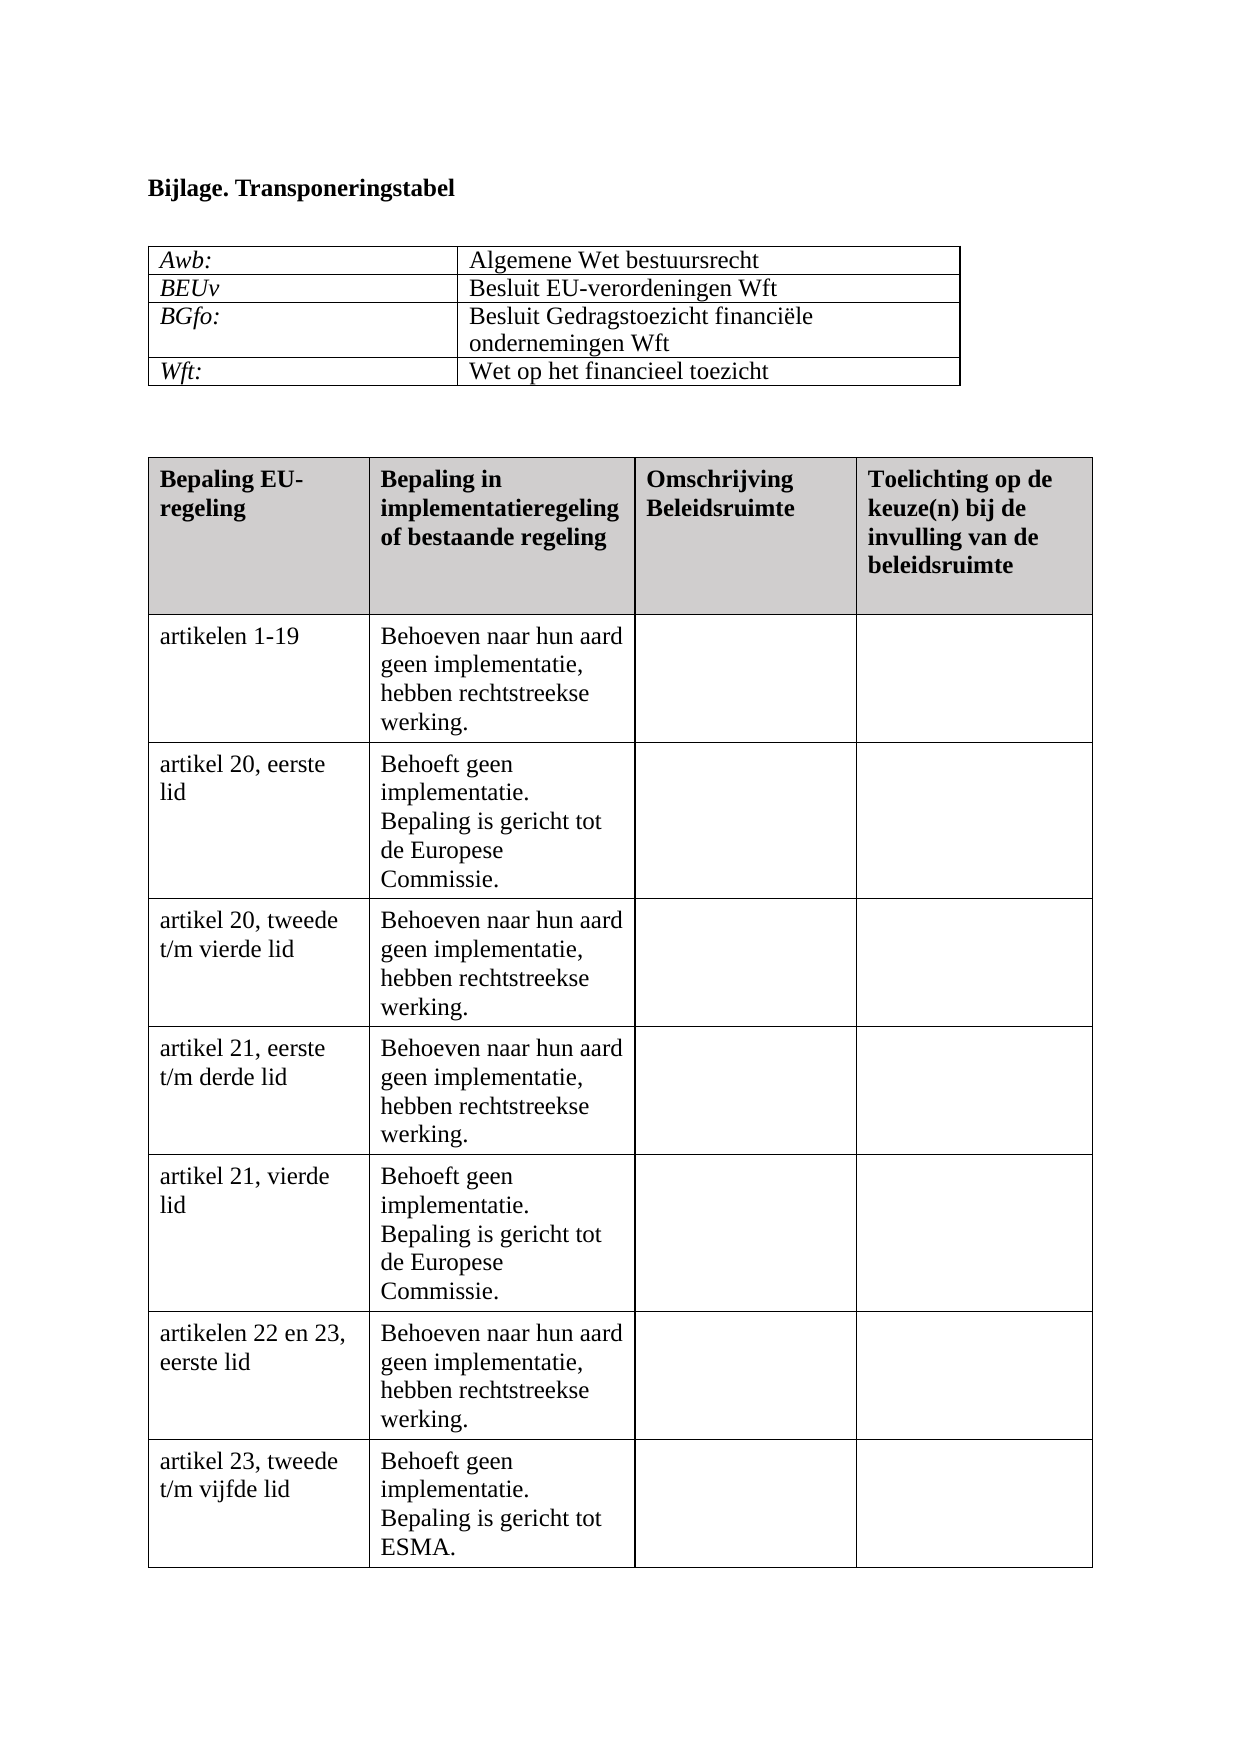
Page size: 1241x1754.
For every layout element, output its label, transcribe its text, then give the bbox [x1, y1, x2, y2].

table_cell BGfo: [149, 303, 457, 357]
table_cell Behoeven naar hun aard geen implementatie, hebben rechtstreekse werking. [370, 1027, 634, 1154]
table_cell Wft: [149, 358, 457, 385]
table_header Awb: [149, 247, 457, 274]
table_header Toelichting op de keuze(n) bij de invulling van de beleidsruimte [857, 458, 1092, 614]
table_cell Behoeven naar hun aard geen implementatie, hebben rechtstreekse werking. [370, 899, 634, 1026]
table_cell [636, 743, 856, 898]
table_cell [857, 899, 1092, 1026]
table_cell [857, 1155, 1092, 1311]
table_header Bepaling EU- regeling [149, 458, 369, 614]
table_cell [857, 1312, 1092, 1439]
table_cell [857, 743, 1092, 898]
table_cell [636, 1027, 856, 1154]
table_header Algemene Wet bestuursrecht [458, 247, 959, 274]
table_cell [636, 1155, 856, 1311]
table_cell artikelen 1-19 [149, 615, 369, 742]
table_cell artikel 20, eerste lid [149, 743, 369, 898]
table_header Omschrijving Beleidsruimte [636, 458, 856, 614]
table_cell [636, 615, 856, 742]
table_cell [857, 615, 1092, 742]
table_cell [636, 1440, 856, 1567]
table_header Bepaling in implementatieregeling of bestaande regeling [370, 458, 634, 614]
table_cell Behoeven naar hun aard geen implementatie, hebben rechtstreekse werking. [370, 1312, 634, 1439]
table_cell artikel 23, tweede t/m vijfde lid [149, 1440, 369, 1567]
text Bijlage. Transponeringstabel [148, 175, 1092, 202]
table_cell Wet op het financieel toezicht [458, 358, 959, 385]
table_cell [636, 1312, 856, 1439]
table_cell artikelen 22 en 23, eerste lid [149, 1312, 369, 1439]
table_cell artikel 21, vierde lid [149, 1155, 369, 1311]
table_cell BEUv [149, 275, 457, 302]
table_cell [857, 1440, 1092, 1567]
table_cell artikel 20, tweede t/m vierde lid [149, 899, 369, 1026]
table_cell Behoeft geen implementatie. Bepaling is gericht tot de Europese Commissie. [370, 743, 634, 898]
table_cell Besluit EU-verordeningen Wft [458, 275, 959, 302]
table_cell artikel 21, eerste t/m derde lid [149, 1027, 369, 1154]
table_cell Behoeft geen implementatie. Bepaling is gericht tot ESMA. [370, 1440, 634, 1567]
table_cell Behoeven naar hun aard geen implementatie, hebben rechtstreekse werking. [370, 615, 634, 742]
table_cell [857, 1027, 1092, 1154]
table_cell [636, 899, 856, 1026]
table_cell Behoeft geen implementatie. Bepaling is gericht tot de Europese Commissie. [370, 1155, 634, 1311]
table_cell Besluit Gedragstoezicht financiële ondernemingen Wft [458, 303, 959, 357]
